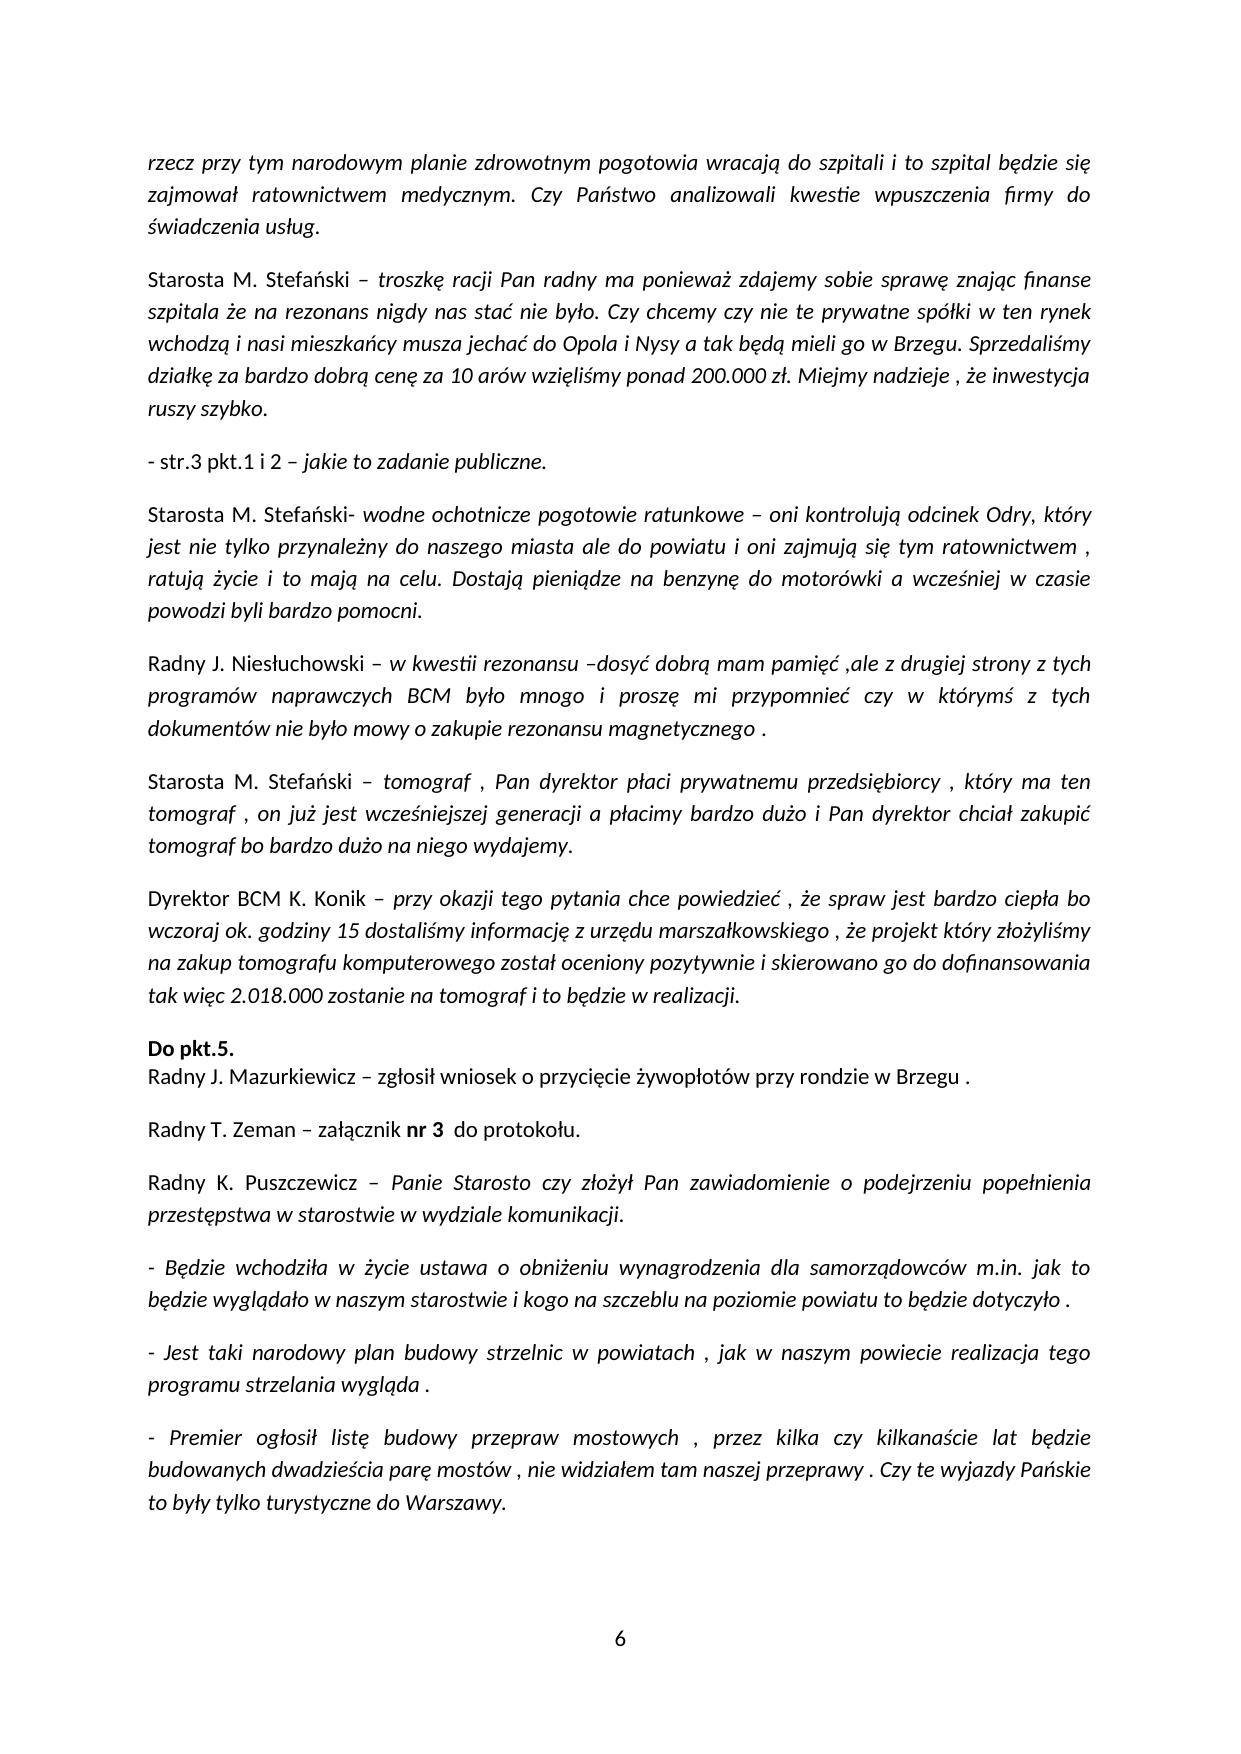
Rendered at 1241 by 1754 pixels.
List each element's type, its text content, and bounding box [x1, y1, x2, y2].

text Starosta M. Stefański – troszkę racji Pan radny ma ponieważ zdajemy sobie sprawę znając finanse szpitala że na rezonans nigdy nas stać nie było. Czy chcemy czy nie te prywatne spółki w ten rynek wchodzą i nasi mieszkańcy musza jechać do Opola i Nysy a tak będą mieli go w Brzegu. Sprzedaliśmy działkę za bardzo dobrą cenę za 10 arów wzięliśmy ponad 200.000 zł. Miejmy nadzieje , że inwestycja ruszy szybko. [148, 265, 1093, 422]
text - str.3 pkt.1 i 2 – jakie to zadanie publiczne. [148, 447, 1093, 475]
text - Jest taki narodowy plan budowy strzelnic w powiatach , jak w naszym powiecie realizacja tego programu strzelania wygląda . [148, 1338, 1093, 1398]
text - Premier ogłosił listę budowy przepraw mostowych , przez kilka czy kilkanaście lat będzie budowanych dwadzieścia parę mostów , nie widziałem tam naszej przeprawy . Czy te wyjazdy Pańskie to były tylko turystyczne do Warszawy. [148, 1423, 1093, 1516]
text Starosta M. Stefański- wodne ochotnicze pogotowie ratunkowe – oni kontrolują odcinek Odry, który jest nie tylko przynależny do naszego miasta ale do powiatu i oni zajmują się tym ratownictwem , ratują życie i to mają na celu. Dostają pieniądze na benzynę do motorówki a wcześniej w czasie powodzi byli bardzo pomocni. [148, 500, 1093, 624]
text Dyrektor BCM K. Konik – przy okazji tego pytania chce powiedzieć , że spraw jest bardzo ciepła bo wczoraj ok. godziny 15 dostaliśmy informację z urzędu marszałkowskiego , że projekt który złożyliśmy na zakup tomografu komputerowego został oceniony pozytywnie i skierowano go do dofinansowania tak więc 2.018.000 zostanie na tomograf i to będzie w realizacji. [148, 884, 1093, 1009]
text Radny J. Niesłuchowski – w kwestii rezonansu –dosyć dobrą mam pamięć ,ale z drugiej strony z tych programów naprawczych BCM było mnogo i proszę mi przypomnieć czy w którymś z tych dokumentów nie było mowy o zakupie rezonansu magnetycznego . [148, 649, 1093, 742]
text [148, 148, 1093, 240]
text Radny T. Zeman – załącznik nr 3 do protokołu. [148, 1115, 1093, 1143]
text Starosta M. Stefański – tomograf , Pan dyrektor płaci prywatnemu przedsiębiorcy , który ma ten tomograf , on już jest wcześniejszej generacji a płacimy bardzo dużo i Pan dyrektor chciał zakupić tomograf bo bardzo dużo na niego wydajemy. [148, 767, 1093, 859]
text - Będzie wchodziła w życie ustawa o obniżeniu wynagrodzenia dla samorządowców m.in. jak to będzie wyglądało w naszym starostwie i kogo na szczeblu na poziomie powiatu to będzie dotyczyło . [148, 1253, 1093, 1313]
text Do pkt.5. [148, 1034, 1093, 1062]
text Radny K. Puszczewicz – Panie Starosto czy złożył Pan zawiadomienie o podejrzeniu popełnienia przestępstwa w starostwie w wydziale komunikacji. [148, 1168, 1093, 1228]
text Radny J. Mazurkiewicz – zgłosił wniosek o przycięcie żywopłotów przy rondzie w Brzegu . [148, 1062, 1093, 1090]
